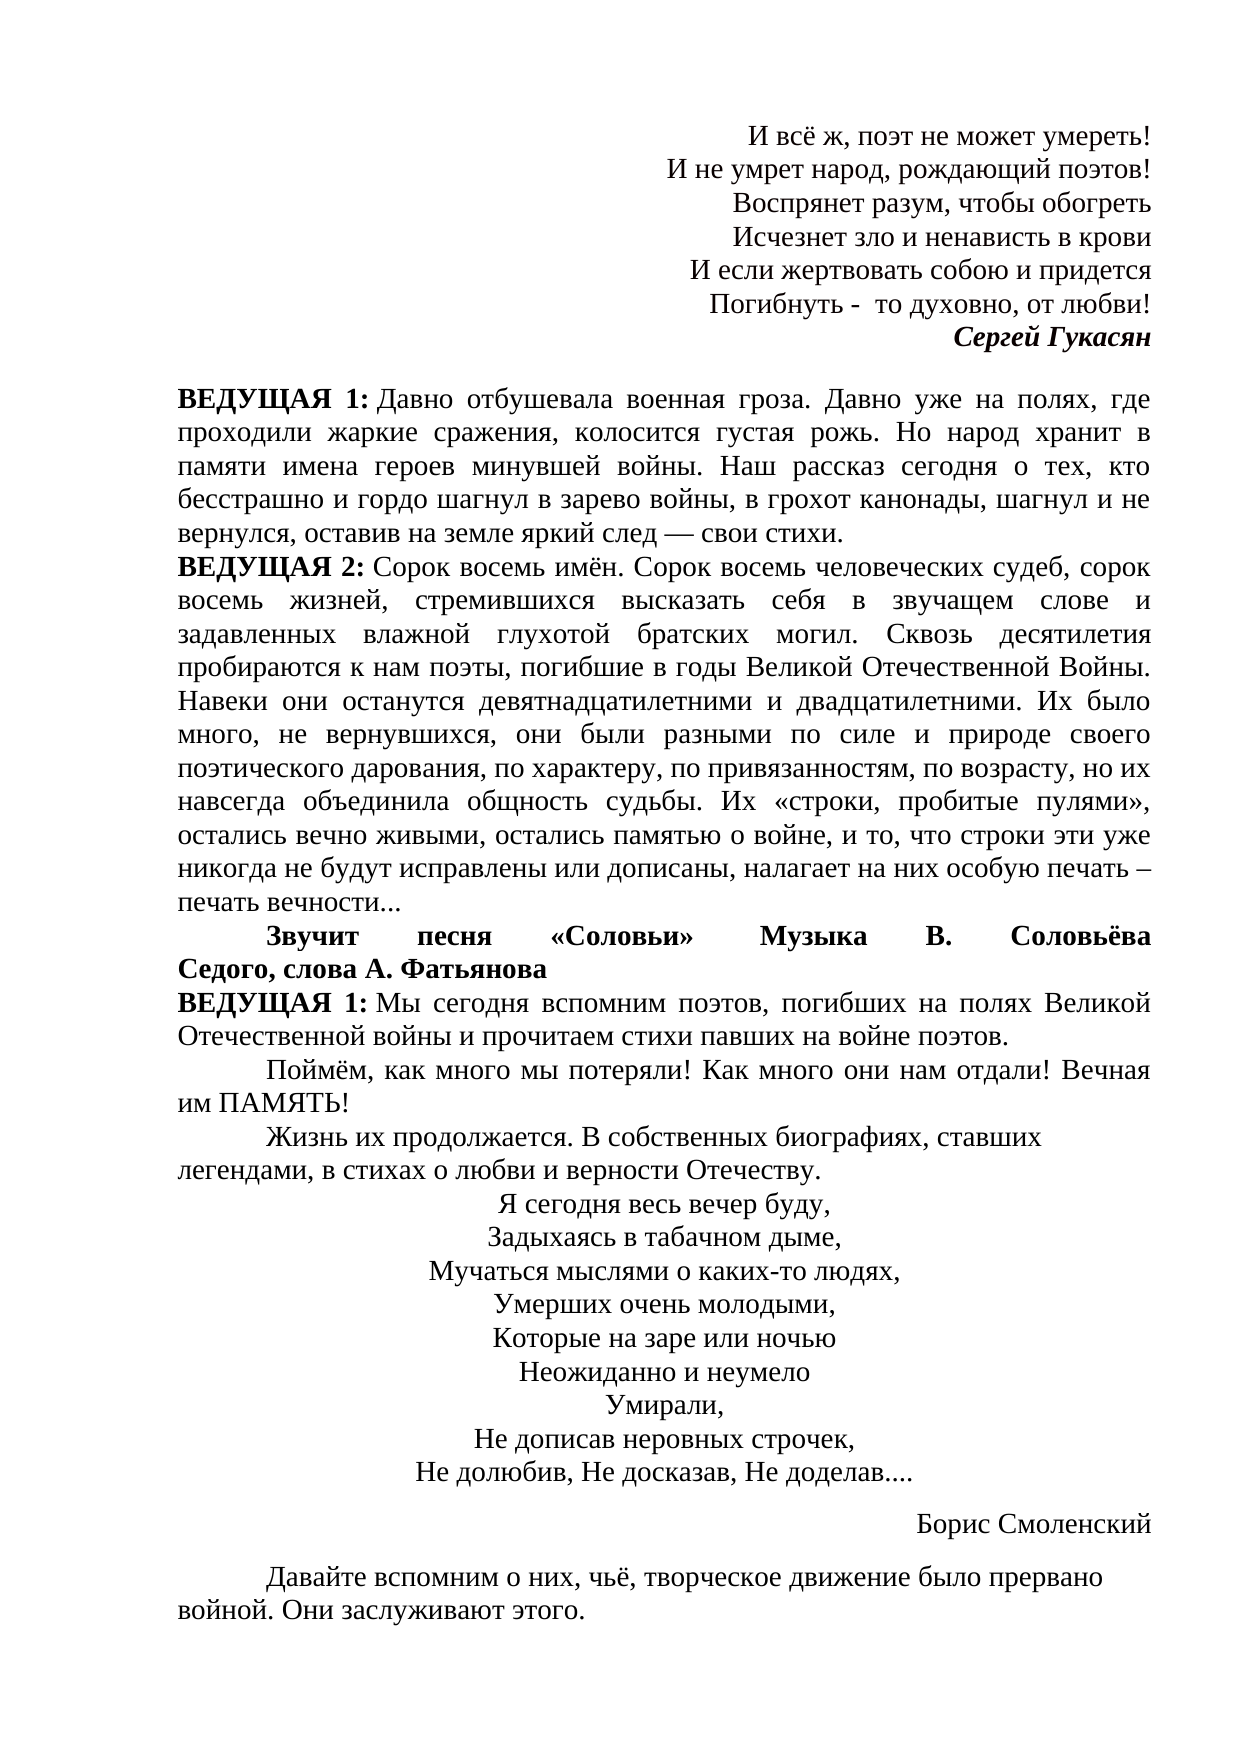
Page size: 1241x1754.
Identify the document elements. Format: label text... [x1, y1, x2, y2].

text И всё ж, поэт не может умереть! И не умрет народ, рождающий поэтов! Воспрянет разум, чтобы обогреть Исчезнет зло и ненависть в крови И если жертвовать собою и придется Погибнуть - то духовно, от любви! Сергей Гукасян [177, 118, 1152, 381]
text Жизнь их продолжается. В собственных биографиях, ставших легендами, в стихах о любви и верности Отечеству. [177, 1119, 1152, 1186]
text ВЕДУЩАЯ 1: Давно отбушевала военная гроза. Давно уже на полях, где проходили жаркие сражения, колосится густая рожь. Но народ хранит в памяти имена героев минувшей войны. Наш рассказ сегодня о тех, кто бесстрашно и гордо шагнул в зарево войны, в грохот канонады, шагнул и не вернулся, оставив на земле яркий след — свои стихи. [177, 381, 1152, 549]
text Я сегодня весь вечер буду, Задыхаясь в табачном дыме, Мучаться мыслями о каких-то людях, Умерших очень молодыми, Которые на заре или ночью Неожиданно и неумело Умирали, Не дописав неровных строчек, Не долюбив, Не досказав, Не доделав.... [177, 1186, 1152, 1488]
text Борис Смоленский [177, 1507, 1152, 1540]
text ВЕДУЩАЯ 1: Мы сегодня вспомним поэтов, погибших на полях Великой Отечественной войны и прочитаем стихи павших на войне поэтов. [177, 985, 1152, 1052]
text Звучит песня «Соловьи» Музыка В. Соловьёва Седого, слова А. Фатьянова [177, 918, 1152, 985]
text Поймём, как много мы потеряли! Как много они нам отдали! Вечная им ПАМЯТЬ! [177, 1052, 1152, 1119]
text ВЕДУЩАЯ 2: Сорок восемь имён. Сорок восемь человеческих судеб, сорок восемь жизней, стремившихся высказать себя в звучащем слове и задавленных влажной глухотой братских могил. Сквозь десятилетия пробираются к нам поэты, погибшие в годы Великой Отечественной Войны. Навеки они останутся девятнадцатилетними и двадцатилетними. Их было много, не вернувшихся, они были разными по силе и природе своего поэтического дарования, по характеру, по привязанностям, по возрасту, но их навсегда объединила общность судьбы. Их «строки, пробитые пулями», остались вечно живыми, остались памятью о войне, и то, что строки эти уже никогда не будут исправлены или дописаны, налагает на них особую печать – печать вечности... [177, 549, 1152, 918]
text Давайте вспомним о них, чьё, творческое движение было прервано войной. Они заслуживают этого. [177, 1559, 1152, 1626]
